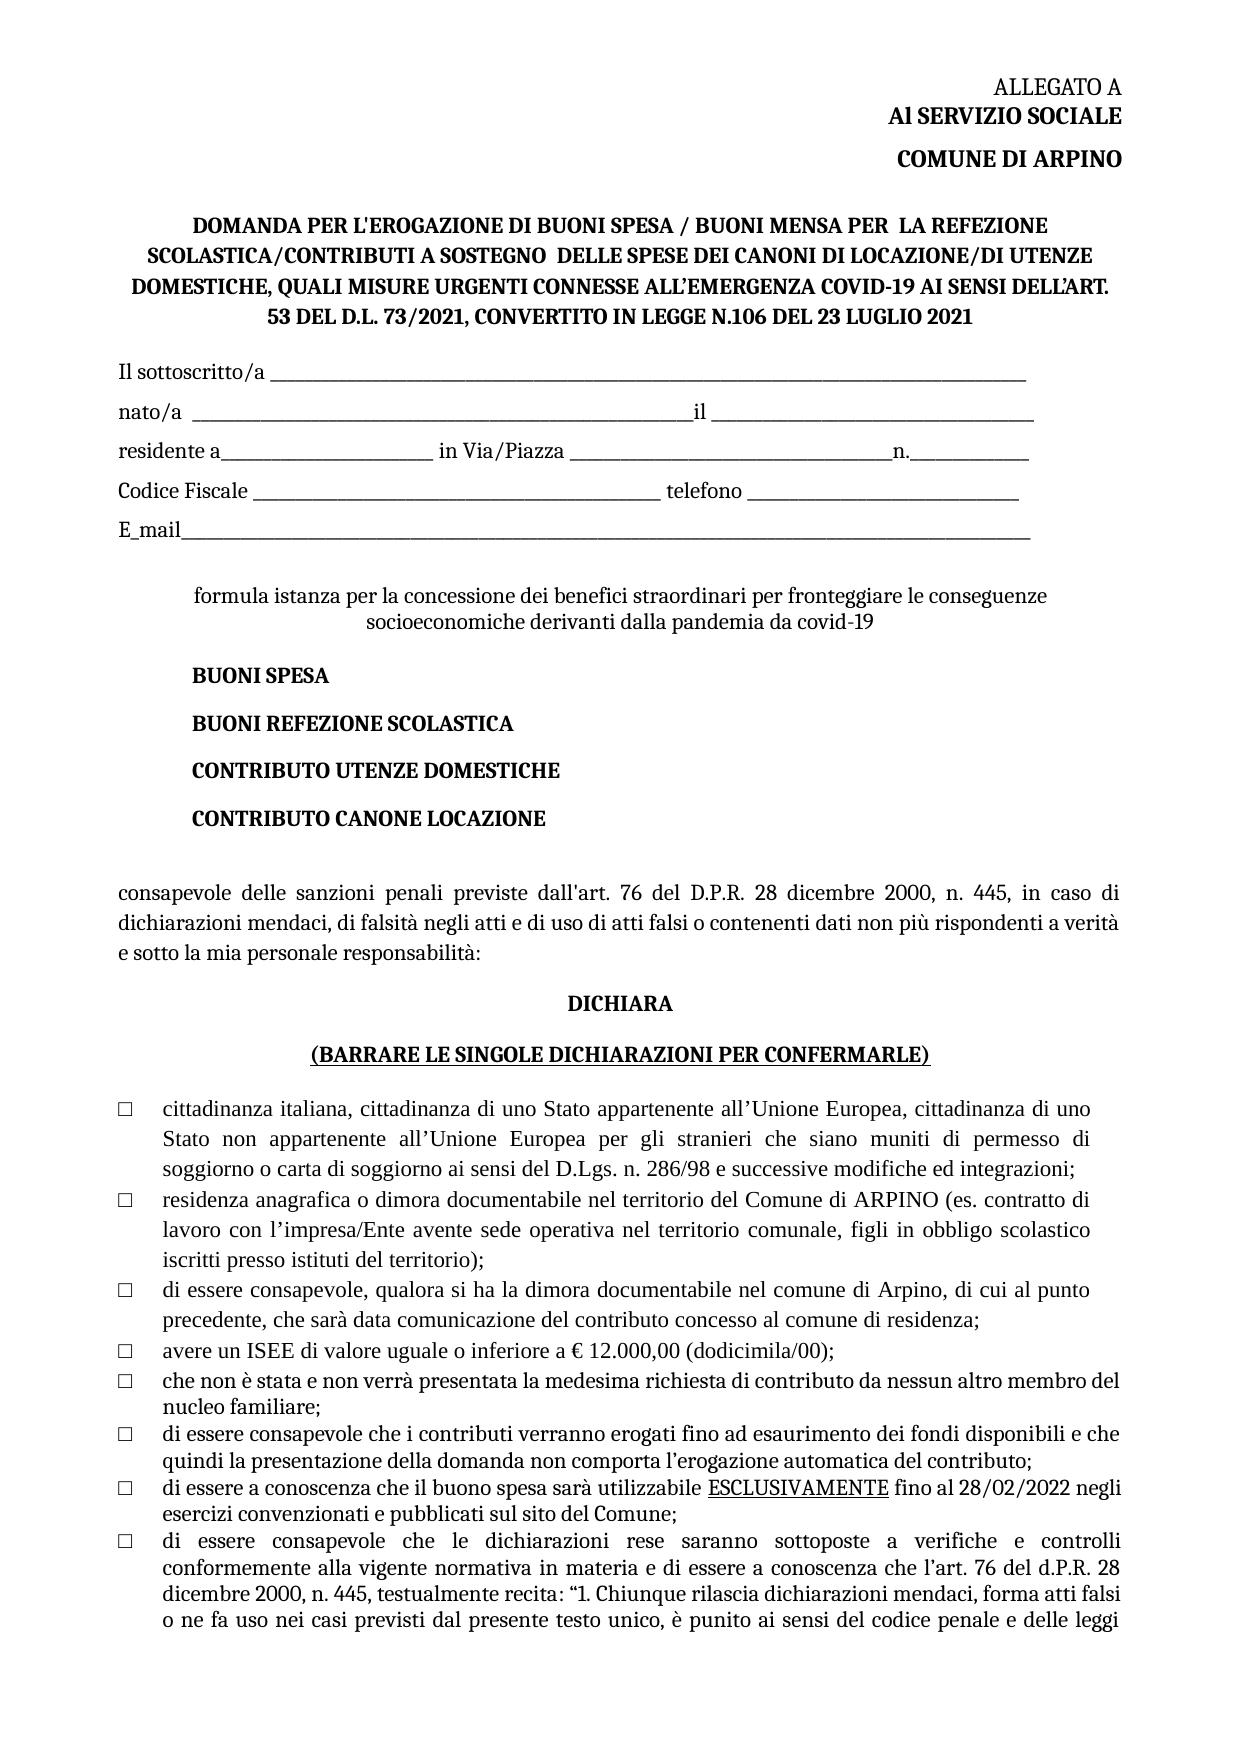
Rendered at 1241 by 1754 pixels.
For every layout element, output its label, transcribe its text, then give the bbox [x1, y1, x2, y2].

text Il sottoscritto/a _________________________________________________________________________________________ [118, 359, 1122, 385]
text Codice Fiscale ________________________________________________ telefono ________________________________ [118, 477, 1122, 504]
text COMUNE DI ARPINO [118, 145, 1122, 174]
list di essere a conoscenza che il buono spesa sarà utilizzabile ESCLUSIVAMENTE fino al 28/02/2022 negli esercizi convenzionati e pubblicati sul sito del Comune; [118, 1474, 1122, 1527]
text nato/a ___________________________________________________________il ______________________________________ [118, 398, 1122, 425]
text ALLEGATO A [118, 73, 1122, 102]
list CONTRIBUTO UTENZE DOMESTICHE [118, 758, 1122, 785]
text residente a_________________________ in Via/Piazza ______________________________________n.______________ [118, 438, 1122, 464]
list avere un ISEE di valore uguale o inferiore a € 12.000,00 (dodicimila/00); [118, 1337, 1092, 1363]
list BUONI SPESA [118, 662, 1122, 689]
list che non è stata e non verrà presentata la medesima richiesta di contributo da nessun altro membro del nucleo familiare; [118, 1367, 1122, 1420]
text consapevole delle sanzioni penali previste dall'art. 76 del D.P.R. 28 dicembre 2000, n. 445, in caso di dichiarazioni mendaci, di falsità negli atti e di uso di atti falsi o contenenti dati non più rispondenti a verità e sotto la mia personale responsabilità: [118, 880, 1122, 967]
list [118, 1527, 1122, 1633]
text Al SERVIZIO SOCIALE [118, 102, 1122, 131]
list cittadinanza italiana, cittadinanza di uno Stato appartenente all’Unione Europea, cittadinanza di uno Stato non appartenente all’Unione Europea per gli stranieri che siano muniti di permesso di soggiorno o carta di soggiorno ai sensi del D.Lgs. n. 286/98 e successive modifiche ed integrazioni; [118, 1095, 1092, 1182]
list residenza anagrafica o dimora documentabile nel territorio del Comune di ARPINO (es. contratto di lavoro con l’impresa/Ente avente sede operativa nel territorio comunale, figli in obbligo scolastico iscritti presso istituti del territorio); [118, 1186, 1092, 1272]
text (BARRARE LE SINGOLE DICHIARAZIONI PER CONFERMARLE) [118, 1042, 1122, 1069]
list di essere consapevole, qualora si ha la dimora documentabile nel comune di Arpino, di cui al punto precedente, che sarà data comunicazione del contributo concesso al comune di residenza; [118, 1276, 1092, 1333]
text formula istanza per la concessione dei benefici straordinari per fronteggiare le conseguenze socioeconomiche derivanti dalla pandemia da covid-19 [118, 583, 1122, 635]
list di essere consapevole che i contributi verranno erogati fino ad esaurimento dei fondi disponibili e che quindi la presentazione della domanda non comporta l’erogazione automatica del contributo; [118, 1420, 1122, 1474]
text E_mail____________________________________________________________________________________________________ [118, 517, 1122, 543]
list CONTRIBUTO CANONE LOCAZIONE [118, 806, 1122, 833]
list BUONI REFEZIONE SCOLASTICA [118, 710, 1122, 737]
text DICHIARA [118, 991, 1122, 1018]
subtitle DOMANDA PER L'EROGAZIONE DI BUONI SPESA / BUONI MENSA PER LA REFEZIONE SCOLASTICA/CONTRIBUTI A SOSTEGNO DELLE SPESE DEI CANONI DI LOCAZIONE/DI UTENZE DOMESTICHE, QUALI MISURE URGENTI CONNESSE ALL’EMERGENZA COVID-19 AI SENSI DELL’ART. 53 DEL D.L. 73/2021, CONVERTITO IN LEGGE N.106 DEL 23 LUGLIO 2021 [118, 213, 1122, 330]
